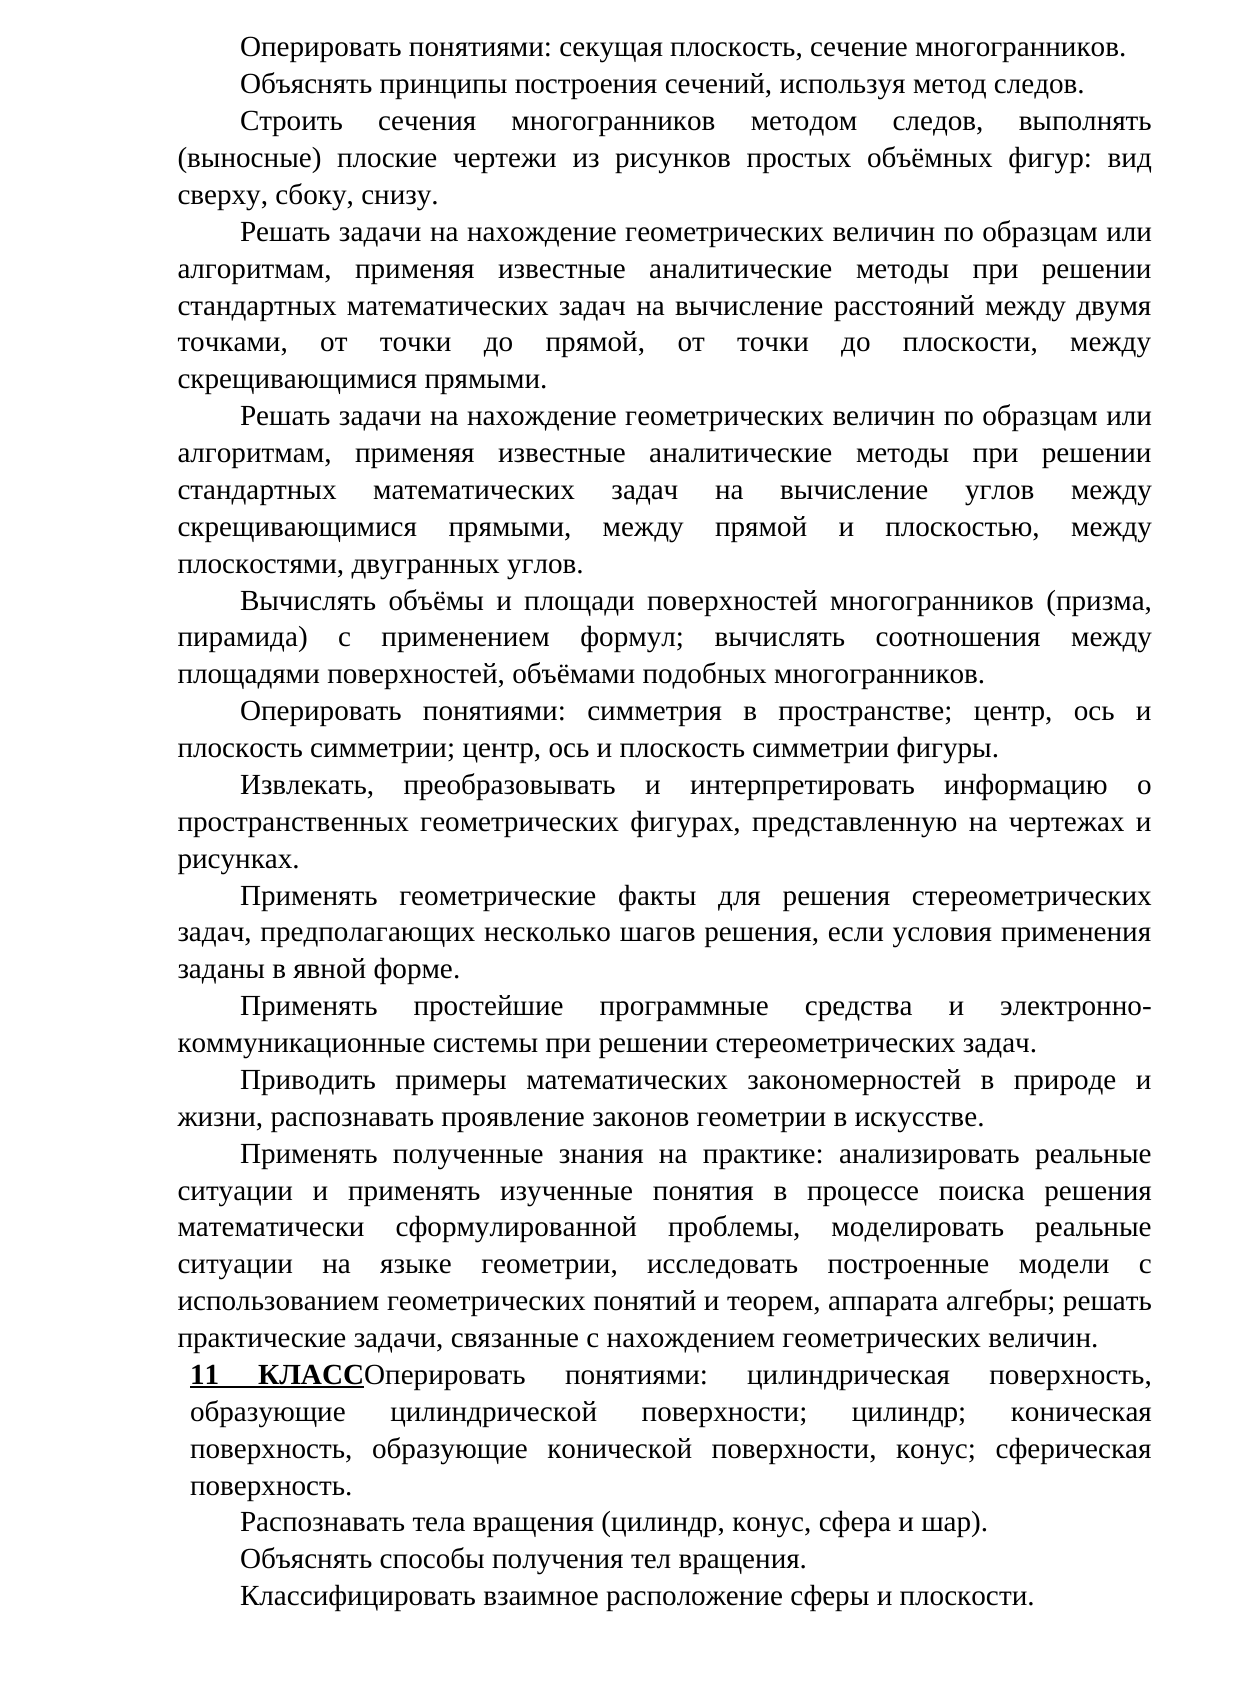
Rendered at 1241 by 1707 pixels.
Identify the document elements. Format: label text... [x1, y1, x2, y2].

text Распознавать тела вращения (цилиндр, конус, сфера и шар). [177, 1504, 1152, 1538]
text Решать задачи на нахождение геометрических величин по образцам или алгоритмам, применяя известные аналитические методы при решении стандартных математических задач на вычисление углов между скрещивающимися прямыми, между прямой и плоскостью, между плоскостями, двугранных углов. [177, 398, 1152, 579]
text Применять геометрические факты для решения стереометрических задач, предполагающих несколько шагов решения, если условия применения заданы в явной форме. [177, 878, 1152, 985]
text Извлекать, преобразовывать и интерпретировать информацию о пространственных геометрических фигурах, представленную на чертежах и рисунках. [177, 767, 1152, 874]
text Объяснять способы получения тел вращения. [177, 1541, 1152, 1575]
text Вычислять объёмы и площади поверхностей многогранников (призма, пирамида) с применением формул; вычислять соотношения между площадями поверхностей, объёмами подобных многогранников. [177, 583, 1152, 690]
text Применять простейшие программные средства и электронно-коммуникационные системы при решении стереометрических задач. [177, 988, 1152, 1059]
text 11 КЛАССОперировать понятиями: цилиндрическая поверхность, образующие цилиндрической поверхности; цилиндр; коническая поверхность, образующие конической поверхности, конус; сферическая поверхность. [190, 1357, 1152, 1501]
text Оперировать понятиями: симметрия в пространстве; центр, ось и плоскость симметрии; центр, ось и плоскость симметрии фигуры. [177, 693, 1152, 764]
text Строить сечения многогранников методом следов, выполнять (выносные) плоские чертежи из рисунков простых объёмных фигур: вид сверху, сбоку, снизу. [177, 103, 1152, 211]
text Приводить примеры математических закономерностей в природе и жизни, распознавать проявление законов геометрии в искусстве. [177, 1062, 1152, 1132]
text Объяснять принципы построения сечений, используя метод следов. [177, 66, 1152, 100]
text Оперировать понятиями: секущая плоскость, сечение многогранников. [177, 29, 1152, 63]
text Применять полученные знания на практике: анализировать реальные ситуации и применять изученные понятия в процессе поиска решения математически сформулированной проблемы, моделировать реальные ситуации на языке геометрии, исследовать построенные модели с использованием геометрических понятий и теорем, аппарата алгебры; решать практические задачи, связанные с нахождением геометрических величин. [177, 1136, 1152, 1354]
text Классифицировать взаимное расположение сферы и плоскости. [177, 1578, 1152, 1612]
text Решать задачи на нахождение геометрических величин по образцам или алгоритмам, применяя известные аналитические методы при решении стандартных математических задач на вычисление расстояний между двумя точками, от точки до прямой, от точки до плоскости, между скрещивающимися прямыми. [177, 214, 1152, 395]
